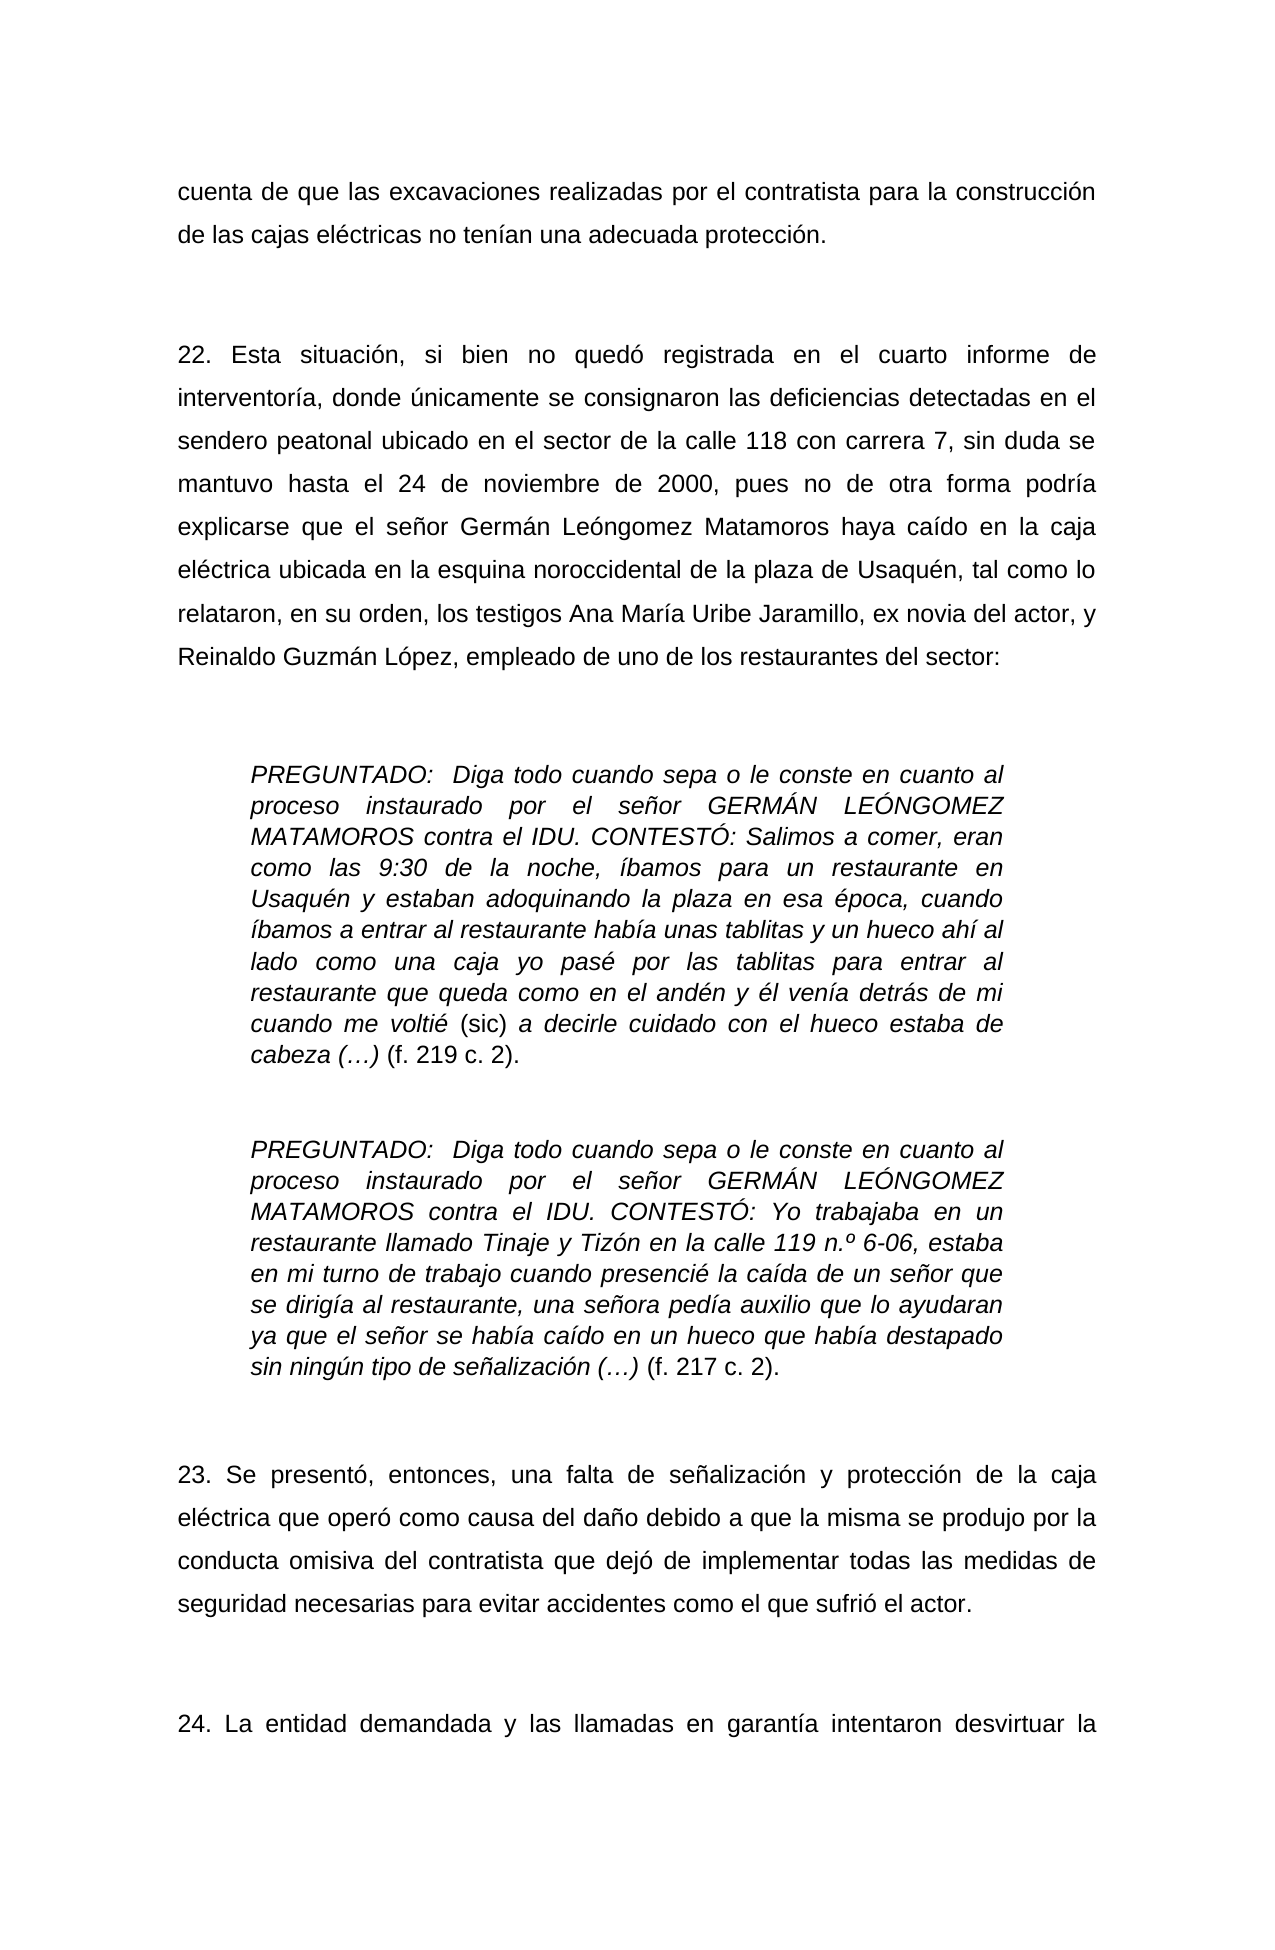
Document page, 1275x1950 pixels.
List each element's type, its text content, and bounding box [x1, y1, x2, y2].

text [177, 1709, 1098, 1737]
text PREGUNTADO: Diga todo cuando sepa o le conste en cuanto al proceso instaurado por el señor GERMÁN LEÓNGOMEZ MATAMOROS contra el IDU. CONTESTÓ: Yo trabajaba en un restaurante llamado Tinaje y Tizón en la calle 119 n.º 6-06, estaba en mi turno de trabajo cuando presencié la caída de un señor que se dirigía al restaurante, una señora pedía auxilio que lo ayudaran ya que el señor se había caído en un hueco que había destapado sin ningún tipo de señalización (…) (f. 217 c. 2). [250, 1135, 1007, 1381]
text PREGUNTADO: Diga todo cuando sepa o le conste en cuanto al proceso instaurado por el señor GERMÁN LEÓNGOMEZ MATAMOROS contra el IDU. CONTESTÓ: Salimos a comer, eran como las 9:30 de la noche, íbamos para un restaurante en Usaquén y estaban adoquinando la plaza en esa época, cuando íbamos a entrar al restaurante había unas tablitas y un hueco ahí al lado como una caja yo pasé por las tablitas para entrar al restaurante que queda como en el andén y él venía detrás de mi cuando me voltié (sic) a decirle cuidado con el hueco estaba de cabeza (…) (f. 219 c. 2). [250, 760, 1007, 1068]
text 23. Se presentó, entonces, una falta de señalización y protección de la caja eléctrica que operó como causa del daño debido a que la misma se produjo por la conducta omisiva del contratista que dejó de implementar todas las medidas de seguridad necesarias para evitar accidentes como el que sufrió el actor. [177, 1460, 1098, 1618]
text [177, 177, 1098, 249]
text 22. Esta situación, si bien no quedó registrada en el cuarto informe de interventoría, donde únicamente se consignaron las deficiencias detectadas en el sendero peatonal ubicado en el sector de la calle 118 con carrera 7, sin duda se mantuvo hasta el 24 de noviembre de 2000, pues no de otra forma podría explicarse que el señor Germán Leóngomez Matamoros haya caído en la caja eléctrica ubicada en la esquina noroccidental de la plaza de Usaquén, tal como lo relataron, en su orden, los testigos Ana María Uribe Jaramillo, ex novia del actor, y Reinaldo Guzmán López, empleado de uno de los restaurantes del sector: [177, 340, 1098, 671]
